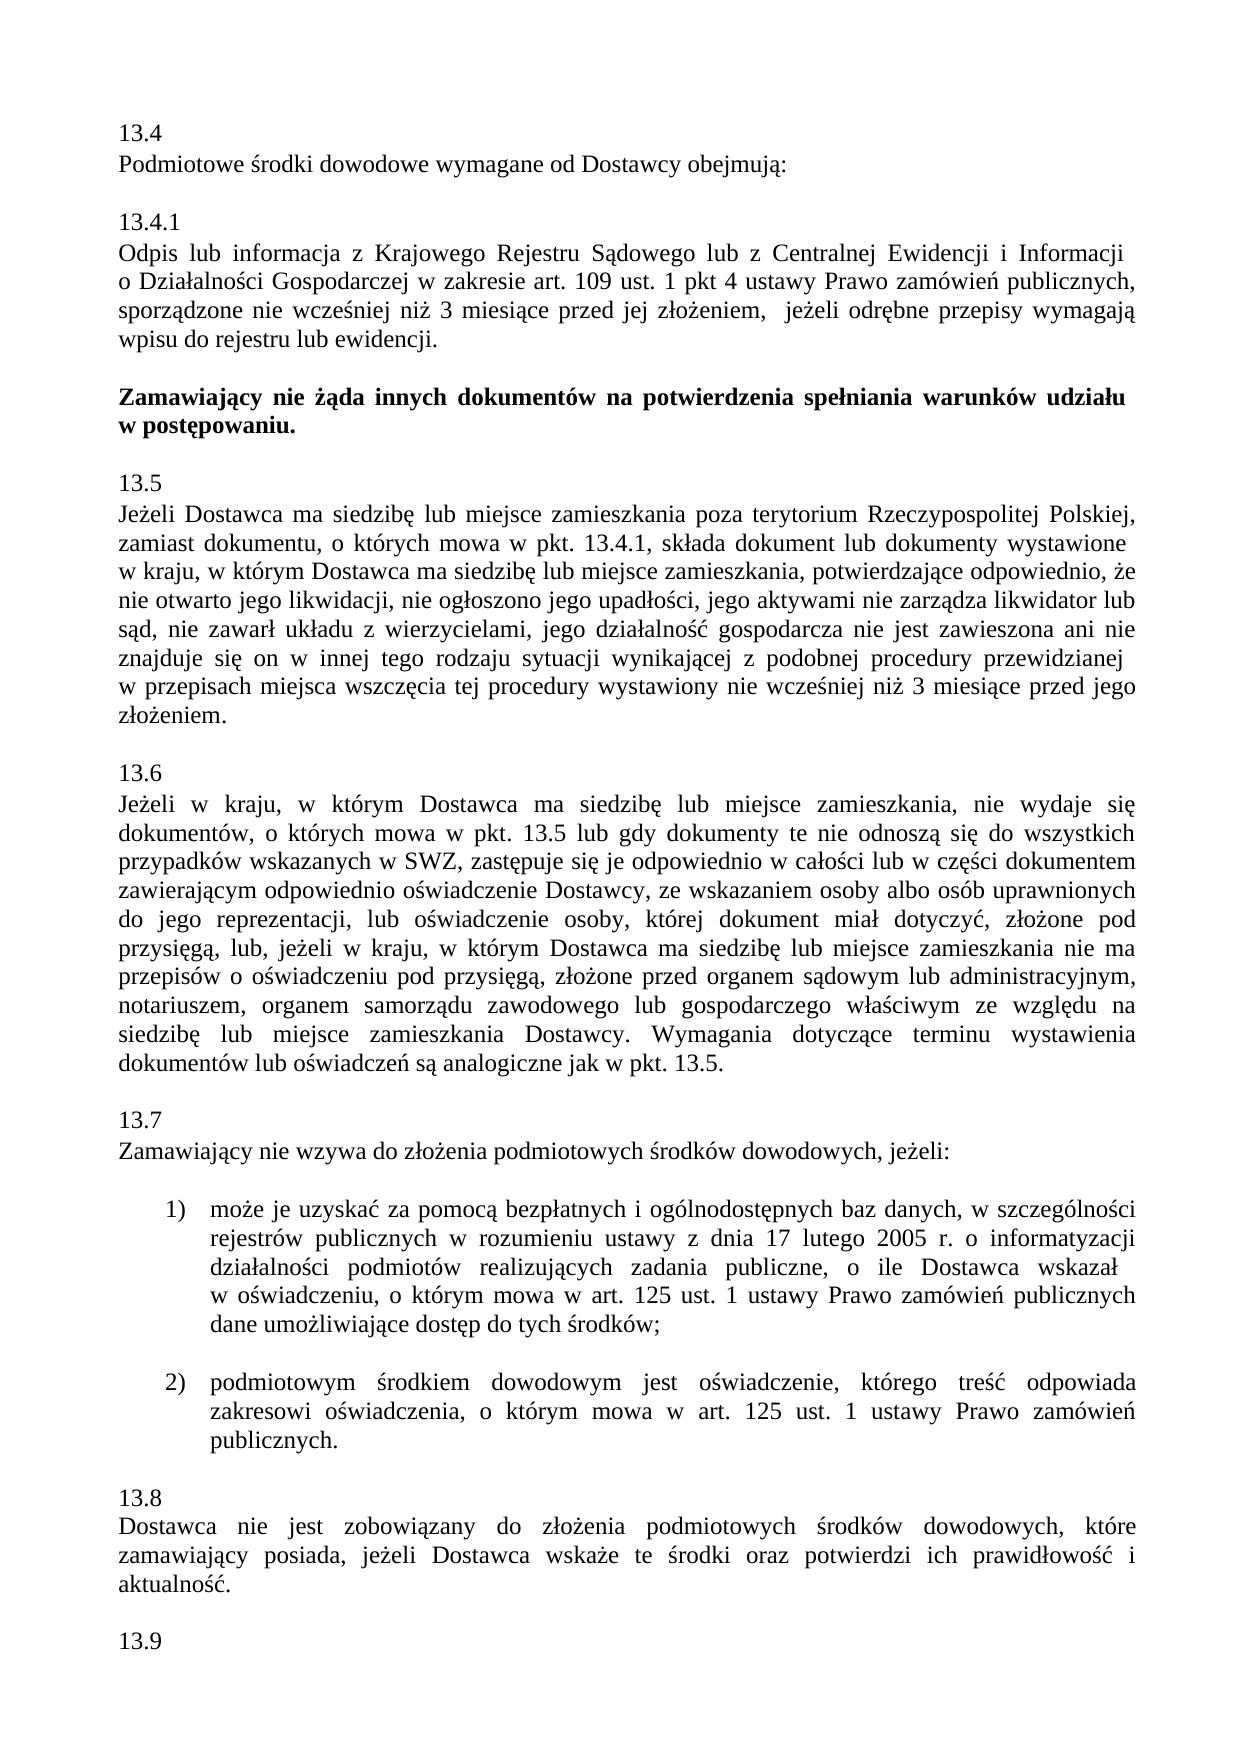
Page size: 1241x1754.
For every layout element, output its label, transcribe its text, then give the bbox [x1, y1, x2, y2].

text Jeżeli w kraju, w którym Dostawca ma siedzibę lub miejsce zamieszkania, nie wydaje się dokumentów, o których mowa w pkt. 13.5 lub gdy dokumenty te nie odnoszą się do wszystkich przypadków wskazanych w SWZ, zastępuje się je odpowiednio w całości lub w części dokumentem zawierającym odpowiednio oświadczenie Dostawcy, ze wskazaniem osoby albo osób uprawnionych do jego reprezentacji, lub oświadczenie osoby, której dokument miał dotyczyć, złożone pod przysięgą, lub, jeżeli w kraju, w którym Dostawca ma siedzibę lub miejsce zamieszkania nie ma przepisów o oświadczeniu pod przysięgą, złożone przed organem sądowym lub administracyjnym, notariuszem, organem samorządu zawodowego lub gospodarczego właściwym ze względu na siedzibę lub miejsce zamieszkania Dostawcy. Wymagania dotyczące terminu wystawienia dokumentów lub oświadczeń są analogiczne jak w pkt. 13.5. [118, 789, 1137, 1076]
text Zamawiający nie żąda innych dokumentów na potwierdzenia spełniania warunków udziału w postępowaniu. [118, 382, 1137, 439]
text 1) może je uzyskać za pomocą bezpłatnych i ogólnodostępnych baz danych, w szczególności rejestrów publicznych w rozumieniu ustawy z dnia 17 lutego 2005 r. o informatyzacji działalności podmiotów realizujących zadania publiczne, o ile Dostawca wskazał w oświadczeniu, o którym mowa w art. 125 ust. 1 ustawy Prawo zamówień publicznych dane umożliwiające dostęp do tych środków; [165, 1194, 1137, 1338]
text 13.8 [118, 1483, 1137, 1511]
text 13.6 [118, 758, 1137, 787]
text Zamawiający nie wzywa do złożenia podmiotowych środków dowodowych, jeżeli: [118, 1136, 1137, 1165]
text 13.4 [118, 118, 1137, 147]
text 13.9 [118, 1626, 1137, 1655]
text 13.7 [118, 1106, 1137, 1134]
text Dostawca nie jest zobowiązany do złożenia podmiotowych środków dowodowych, które zamawiający posiada, jeżeli Dostawca wskaże te środki oraz potwierdzi ich prawidłowość i aktualność. [118, 1511, 1137, 1598]
text Jeżeli Dostawca ma siedzibę lub miejsce zamieszkania poza terytorium Rzeczypospolitej Polskiej, zamiast dokumentu, o których mowa w pkt. 13.4.1, składa dokument lub dokumenty wystawione w kraju, w którym Dostawca ma siedzibę lub miejsce zamieszkania, potwierdzające odpowiednio, że nie otwarto jego likwidacji, nie ogłoszono jego upadłości, jego aktywami nie zarządza likwidator lub sąd, nie zawarł układu z wierzycielami, jego działalność gospodarcza nie jest zawieszona ani nie znajduje się on w innej tego rodzaju sytuacji wynikającej z podobnej procedury przewidzianej w przepisach miejsca wszczęcia tej procedury wystawiony nie wcześniej niż 3 miesiące przed jego złożeniem. [118, 499, 1137, 729]
text 2) podmiotowym środkiem dowodowym jest oświadczenie, którego treść odpowiada zakresowi oświadczenia, o którym mowa w art. 125 ust. 1 ustawy Prawo zamówień publicznych. [165, 1367, 1137, 1453]
text 13.5 [118, 468, 1137, 497]
text Odpis lub informacja z Krajowego Rejestru Sądowego lub z Centralnej Ewidencji i Informacji o Działalności Gospodarczej w zakresie art. 109 ust. 1 pkt 4 ustawy Prawo zamówień publicznych, sporządzone nie wcześniej niż 3 miesiące przed jej złożeniem, jeżeli odrębne przepisy wymagają wpisu do rejestru lub ewidencji. [118, 238, 1137, 353]
text Podmiotowe środki dowodowe wymagane od Dostawcy obejmują: [118, 149, 1137, 178]
text 13.4.1 [118, 207, 1137, 236]
